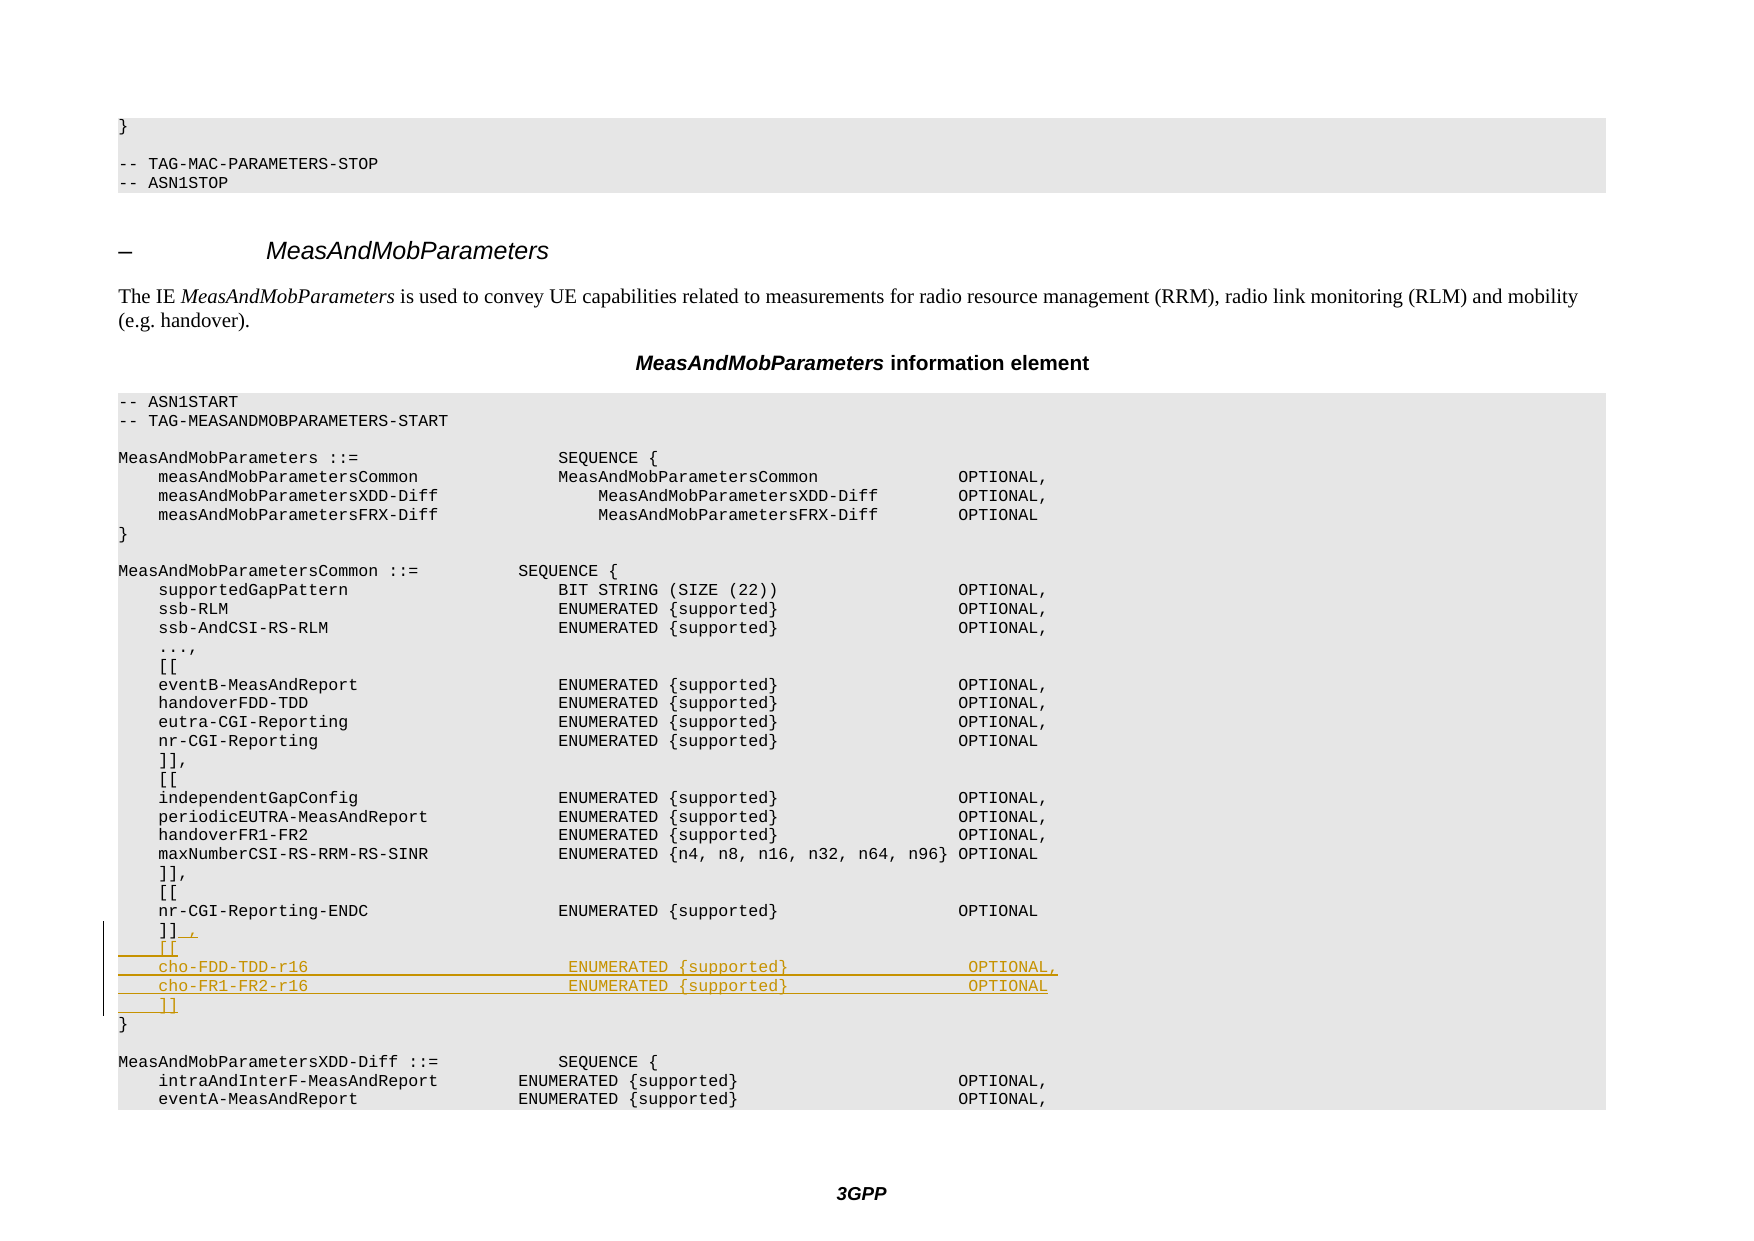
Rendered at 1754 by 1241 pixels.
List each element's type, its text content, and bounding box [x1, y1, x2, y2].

text MeasAndMobParameters information element [118, 351, 1606, 374]
text } [118, 525, 1606, 544]
text supportedGapPattern BIT STRING (SIZE (22)) OPTIONAL, [118, 582, 1606, 601]
text ]], [118, 865, 1606, 883]
text measAndMobParametersFRX-Diff MeasAndMobParametersFRX-Diff OPTIONAL [118, 506, 1606, 525]
text [[ [118, 883, 1606, 902]
text -- ASN1STOP [118, 174, 1606, 193]
text [[ [118, 770, 1606, 789]
text ..., [118, 638, 1606, 657]
text eventA-MeasAndReport ENUMERATED {supported} OPTIONAL, [118, 1091, 1606, 1110]
text handoverFR1-FR2 ENUMERATED {supported} OPTIONAL, [118, 827, 1606, 846]
text nr-CGI-Reporting-ENDC ENUMERATED {supported} OPTIONAL [118, 902, 1606, 921]
text ssb-RLM ENUMERATED {supported} OPTIONAL, [118, 601, 1606, 619]
text ]], [118, 752, 1606, 770]
text measAndMobParametersXDD-Diff MeasAndMobParametersXDD-Diff OPTIONAL, [118, 488, 1606, 506]
text MeasAndMobParameters ::= SEQUENCE { [118, 450, 1606, 469]
text eutra-CGI-Reporting ENUMERATED {supported} OPTIONAL, [118, 714, 1606, 733]
text MeasAndMobParametersXDD-Diff ::= SEQUENCE { [118, 1053, 1606, 1072]
text eventB-MeasAndReport ENUMERATED {supported} OPTIONAL, [118, 676, 1606, 695]
text measAndMobParametersCommon MeasAndMobParametersCommon OPTIONAL, [118, 469, 1606, 488]
text -- ASN1START [118, 393, 1606, 412]
text handoverFDD-TDD ENUMERATED {supported} OPTIONAL, [118, 695, 1606, 714]
text periodicEUTRA-MeasAndReport ENUMERATED {supported} OPTIONAL, [118, 808, 1606, 827]
text maxNumberCSI-RS-RRM-RS-SINR ENUMERATED {n4, n8, n16, n32, n64, n96} OPTIONAL [118, 846, 1606, 865]
text -- TAG-MAC-PARAMETERS-STOP [118, 156, 1606, 174]
text ]] [118, 921, 1606, 940]
text The IE MeasAndMobParameters is used to convey UE capabilities related to measurements for radio resource management (RRM), radio link monitoring (RLM) and mobility (e.g. handover). [118, 284, 1606, 332]
text [[ [118, 657, 1606, 676]
text -- TAG-MEASANDMOBPARAMETERS-START [118, 412, 1606, 431]
text independentGapConfig ENUMERATED {supported} OPTIONAL, [118, 789, 1606, 808]
text intraAndInterF-MeasAndReport ENUMERATED {supported} OPTIONAL, [118, 1072, 1606, 1091]
text } [118, 1016, 1606, 1034]
text MeasAndMobParametersCommon ::= SEQUENCE { [118, 563, 1606, 582]
text } [118, 118, 1606, 137]
text ssb-AndCSI-RS-RLM ENUMERATED {supported} OPTIONAL, [118, 619, 1606, 638]
text nr-CGI-Reporting ENUMERATED {supported} OPTIONAL [118, 733, 1606, 752]
subtitle – MeasAndMobParameters [118, 236, 1606, 265]
